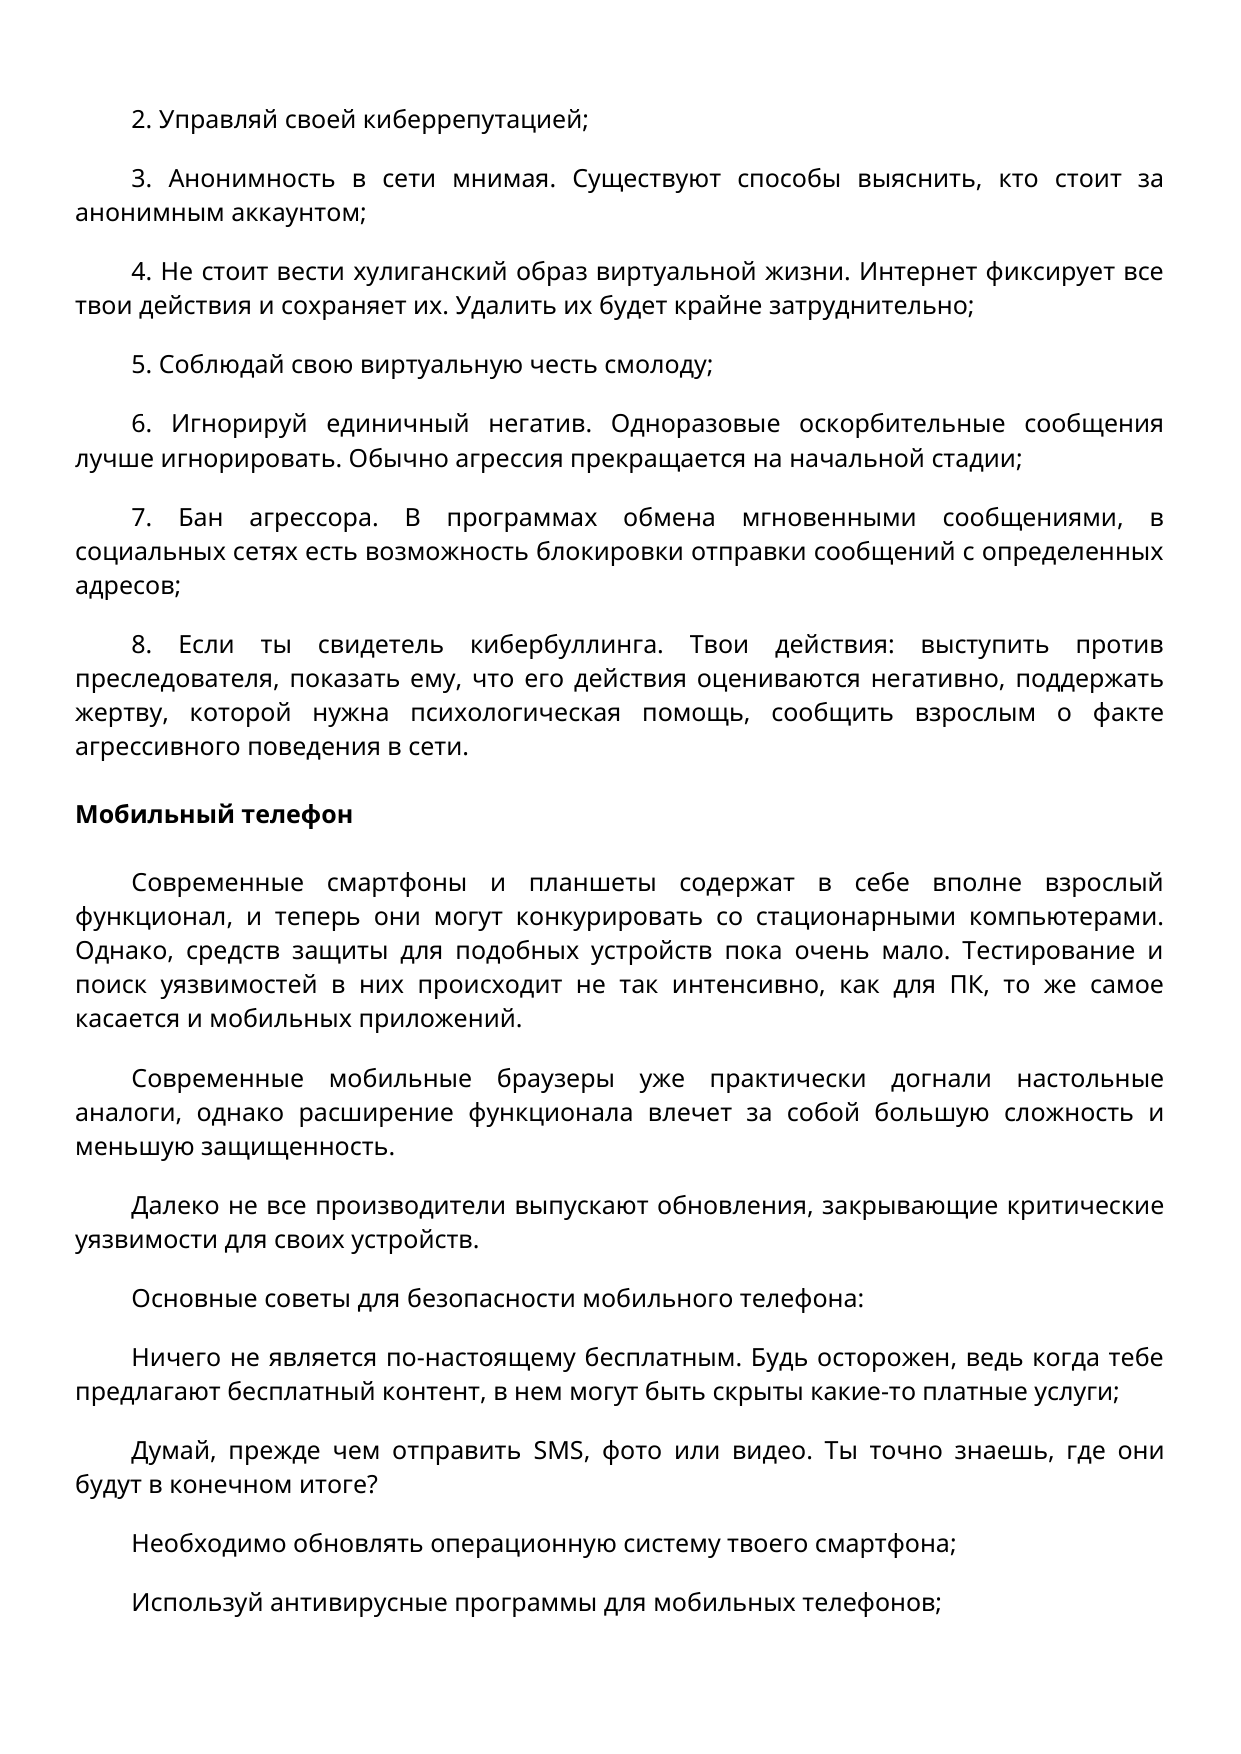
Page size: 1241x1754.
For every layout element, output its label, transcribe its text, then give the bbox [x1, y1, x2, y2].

title Мобильный телефон [75, 797, 1165, 831]
text Необходимо обновлять операционную систему твоего смартфона; [75, 1526, 1165, 1560]
text Используй антивирусные программы для мобильных телефонов; [75, 1585, 1165, 1619]
text 8. Если ты свидетель кибербуллинга. Твои действия: выступить против преследователя, показать ему, что его действия оцениваются негативно, поддержать жертву, которой нужна психологическая помощь, сообщить взрослым о факте агрессивного поведения в сети. [75, 626, 1165, 763]
text 6. Игнорируй единичный негатив. Одноразовые оскорбительные сообщения лучше игнорировать. Обычно агрессия прекращается на начальной стадии; [75, 406, 1165, 474]
text Думай, прежде чем отправить SMS, фото или видео. Ты точно знаешь, где они будут в конечном итоге? [75, 1433, 1165, 1501]
text Ничего не является по-настоящему бесплатным. Будь осторожен, ведь когда тебе предлагают бесплатный контент, в нем могут быть скрыты какие-то платные услуги; [75, 1339, 1165, 1408]
text 2. Управляй своей киберрепутацией; [75, 102, 1165, 136]
text 4. Не стоит вести хулиганский образ виртуальной жизни. Интернет фиксирует все твои действия и сохраняет их. Удалить их будет крайне затруднительно; [75, 254, 1165, 322]
text Далеко не все производители выпускают обновления, закрывающие критические уязвимости для своих устройств. [75, 1187, 1165, 1256]
text Современные мобильные браузеры уже практически догнали настольные аналоги, однако расширение функционала влечет за собой большую сложность и меньшую защищенность. [75, 1060, 1165, 1162]
text 3. Анонимность в сети мнимая. Существуют способы выяснить, кто стоит за анонимным аккаунтом; [75, 161, 1165, 229]
text Основные советы для безопасности мобильного телефона: [75, 1281, 1165, 1314]
text 7. Бан агрессора. В программах обмена мгновенными сообщениями, в социальных сетях есть возможность блокировки отправки сообщений с определенных адресов; [75, 499, 1165, 601]
text 5. Соблюдай свою виртуальную честь смолоду; [75, 347, 1165, 381]
text Современные смартфоны и планшеты содержат в себе вполне взрослый функционал, и теперь они могут конкурировать со стационарными компьютерами. Однако, средств защиты для подобных устройств пока очень мало. Тестирование и поиск уязвимостей в них происходит не так интенсивно, как для ПК, то же самое касается и мобильных приложений. [75, 865, 1165, 1035]
